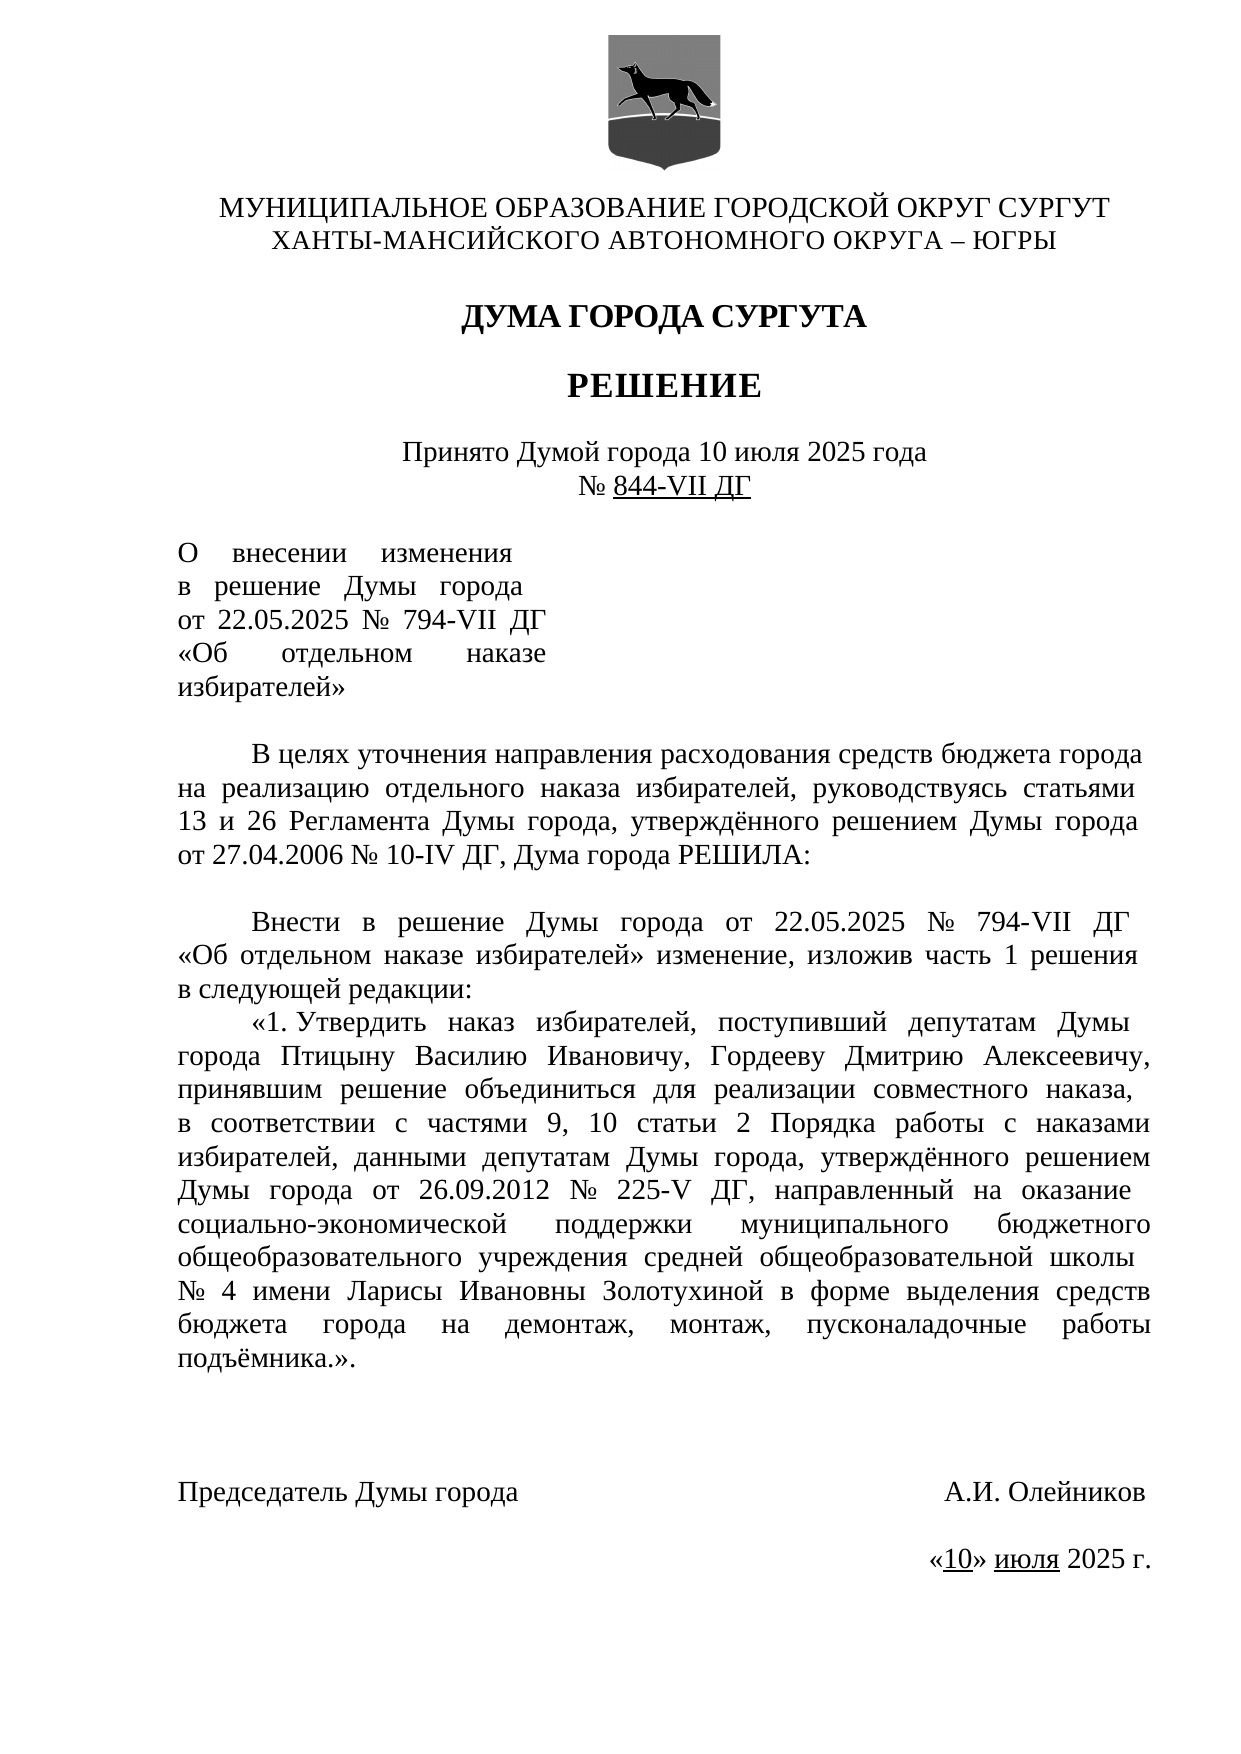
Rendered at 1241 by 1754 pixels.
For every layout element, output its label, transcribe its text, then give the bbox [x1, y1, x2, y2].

text Внести в решение Думы города от 22.05.2025 № 794-VII ДГ «Об отдельном наказе избирателей» изменение, изложив часть 1 решения в следующей редакции: [177, 904, 1152, 1004]
text «1. Утвердить наказ избирателей, поступивший депутатам Думы города Птицыну Василию Ивановичу, Гордееву Дмитрию Алексеевичу, принявшим решение объединиться для реализации совместного наказа, в соответствии с частями 9, 10 статьи 2 Порядка работы с наказами избирателей, данными депутатам Думы города, утверждённого решением Думы города от 26.09.2012 № 225-V ДГ, направленный на оказание социально-экономической поддержки муниципального бюджетного общеобразовательного учреждения средней общеобразовательной школы № 4 имени Ларисы Ивановны Золотухиной в форме выделения средств бюджета города на демонтаж, монтаж, пусконаладочные работы подъёмника.». [177, 1004, 1152, 1373]
text Председатель Думы города А.И. Олейников [177, 1474, 1152, 1508]
text № 844-VII ДГ [177, 468, 1152, 501]
text Принято Думой города 10 июля 2025 года [177, 434, 1152, 468]
text «10» июля 2025 г. [177, 1541, 1152, 1575]
text В целях уточнения направления расходования средств бюджета города на реализацию отдельного наказа избирателей, руководствуясь статьями 13 и 26 Регламента Думы города, утверждённого решением Думы города от 27.04.2006 № 10-IV ДГ, Дума города РЕШИЛА: [177, 736, 1152, 870]
text О внесении изменения в решение Думы города от 22.05.2025 № 794-VII ДГ «Об отдельном наказе избирателей» [177, 535, 546, 703]
